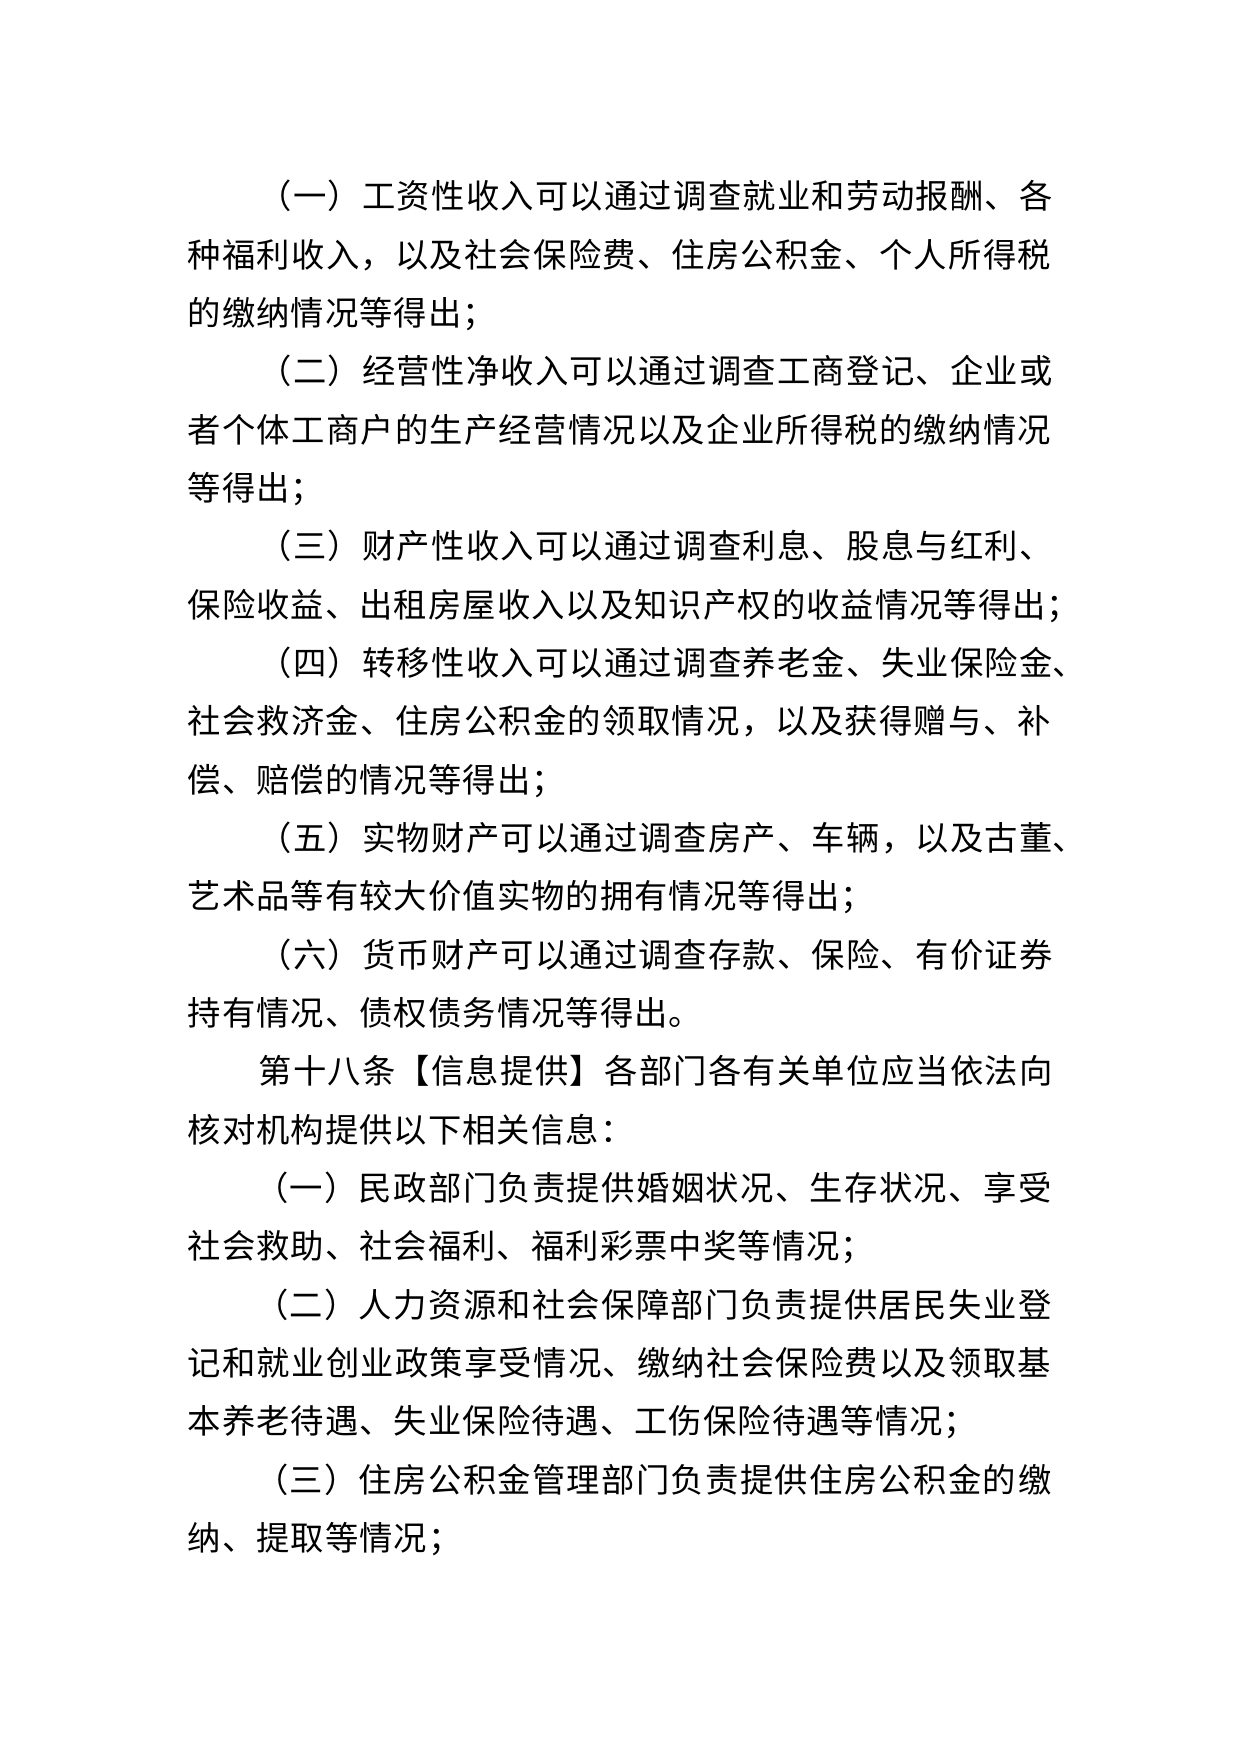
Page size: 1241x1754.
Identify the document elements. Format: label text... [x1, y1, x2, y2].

subtitle （五）实物财产可以通过调查房产、车辆，以及古董、艺术品等有较大价值实物的拥有情况等得出； [187, 804, 1053, 920]
subtitle 第十八条【信息提供】各部门各有关单位应当依法向核对机构提供以下相关信息： [187, 1037, 1053, 1154]
text （二）人力资源和社会保障部门负责提供居民失业登记和就业创业政策享受情况、缴纳社会保险费以及领取基本养老待遇、失业保险待遇、工伤保险待遇等情况； [187, 1270, 1053, 1445]
subtitle （一）工资性收入可以通过调查就业和劳动报酬、各种福利收入，以及社会保险费、住房公积金、个人所得税的缴纳情况等得出； [187, 162, 1053, 337]
subtitle （四）转移性收入可以通过调查养老金、失业保险金、社会救济金、住房公积金的领取情况，以及获得赠与、补偿、赔偿的情况等得出； [187, 629, 1053, 804]
text （一）民政部门负责提供婚姻状况、生存状况、享受社会救助、社会福利、福利彩票中奖等情况； [187, 1154, 1053, 1270]
subtitle （二）经营性净收入可以通过调查工商登记、企业或者个体工商户的生产经营情况以及企业所得税的缴纳情况等得出； [187, 337, 1053, 512]
subtitle （六）货币财产可以通过调查存款、保险、有价证券持有情况、债权债务情况等得出。 [187, 920, 1053, 1037]
subtitle （三）财产性收入可以通过调查利息、股息与红利、保险收益、出租房屋收入以及知识产权的收益情况等得出； [187, 512, 1053, 629]
text （三）住房公积金管理部门负责提供住房公积金的缴纳、提取等情况； [187, 1445, 1053, 1562]
